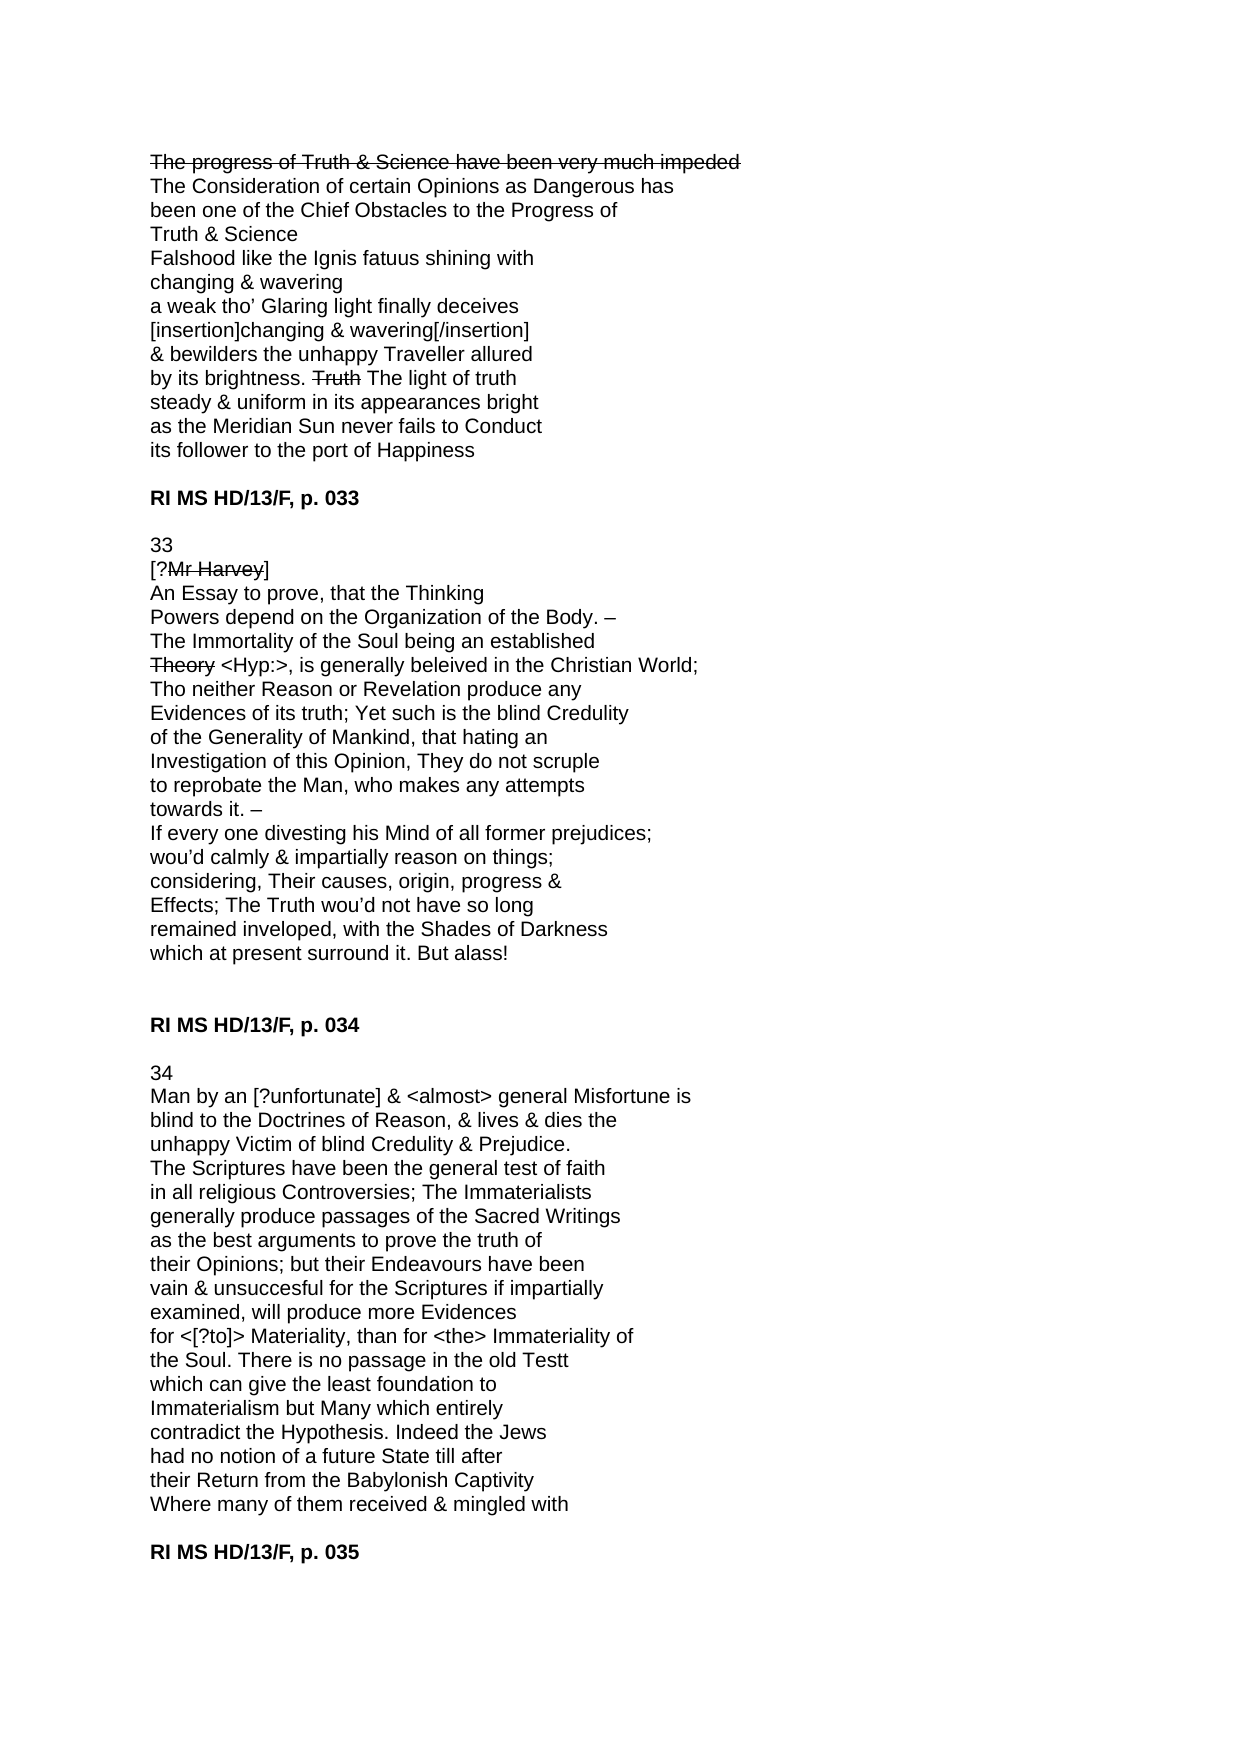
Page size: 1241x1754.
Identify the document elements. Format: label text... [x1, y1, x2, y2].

text RI MS HD/13/F, p. 033 [150, 485, 1090, 509]
text Man by an [?unfortunate] & <almost> general Misfortune is blind to the Doctrines of Reason, & lives & dies the unhappy Victim of blind Credulity & Prejudice. The Scriptures have been the general test of faith in all religious Controversies; The Immaterialists generally produce passages of the Sacred Writings as the best arguments to prove the truth of their Opinions; but their Endeavours have been vain & unsuccesful for the Scriptures if impartially examined, will produce more Evidences for <[?to]> Materiality, than for <the> Immateriality of the Soul. There is no passage in the old Testt which can give the least foundation to Immaterialism but Many which entirely contradict the Hypothesis. Indeed the Jews had no notion of a future State till after their Return from the Babylonish Captivity Where many of them received & mingled with [497, 1084, 1090, 1516]
text RI MS HD/13/F, p. 034 [150, 1012, 1090, 1036]
text An Essay to prove, that the Thinking Powers depend on the Organization of the Body. – The Immortality of the Soul being an established Theory <Hyp:>, is generally beleived in the Christian World; Tho neither Reason or Revelation produce any Evidences of its truth; Yet such is the blind Credulity of the Generality of Mankind, that hating an Investigation of this Opinion, They do not scruple to reprobate the Man, who makes any attempts towards it. – If every one divesting his Mind of all former prejudices; [262, 581, 1090, 845]
text wou’d calmly & impartially reason on things; considering, Their causes, origin, progress & Effects; The Truth wou’d not have so long remained inveloped, with the Shades of Darkness which at present surround it. But alass! [509, 845, 1090, 964]
text 34 [150, 1060, 1090, 1084]
text RI MS HD/13/F, p. 035 [150, 1539, 1090, 1563]
text changing & wavering a weak tho’ Glaring light finally deceives [insertion]changing & wavering[/insertion] & bewilders the unhappy Traveller allured by its brightness. Truth The light of truth steady & uniform in its appearances bright as the Meridian Sun never fails to Conduct its follower to the port of Happiness [150, 270, 1090, 461]
text 33 [?Mr Harvey] [173, 533, 1090, 581]
